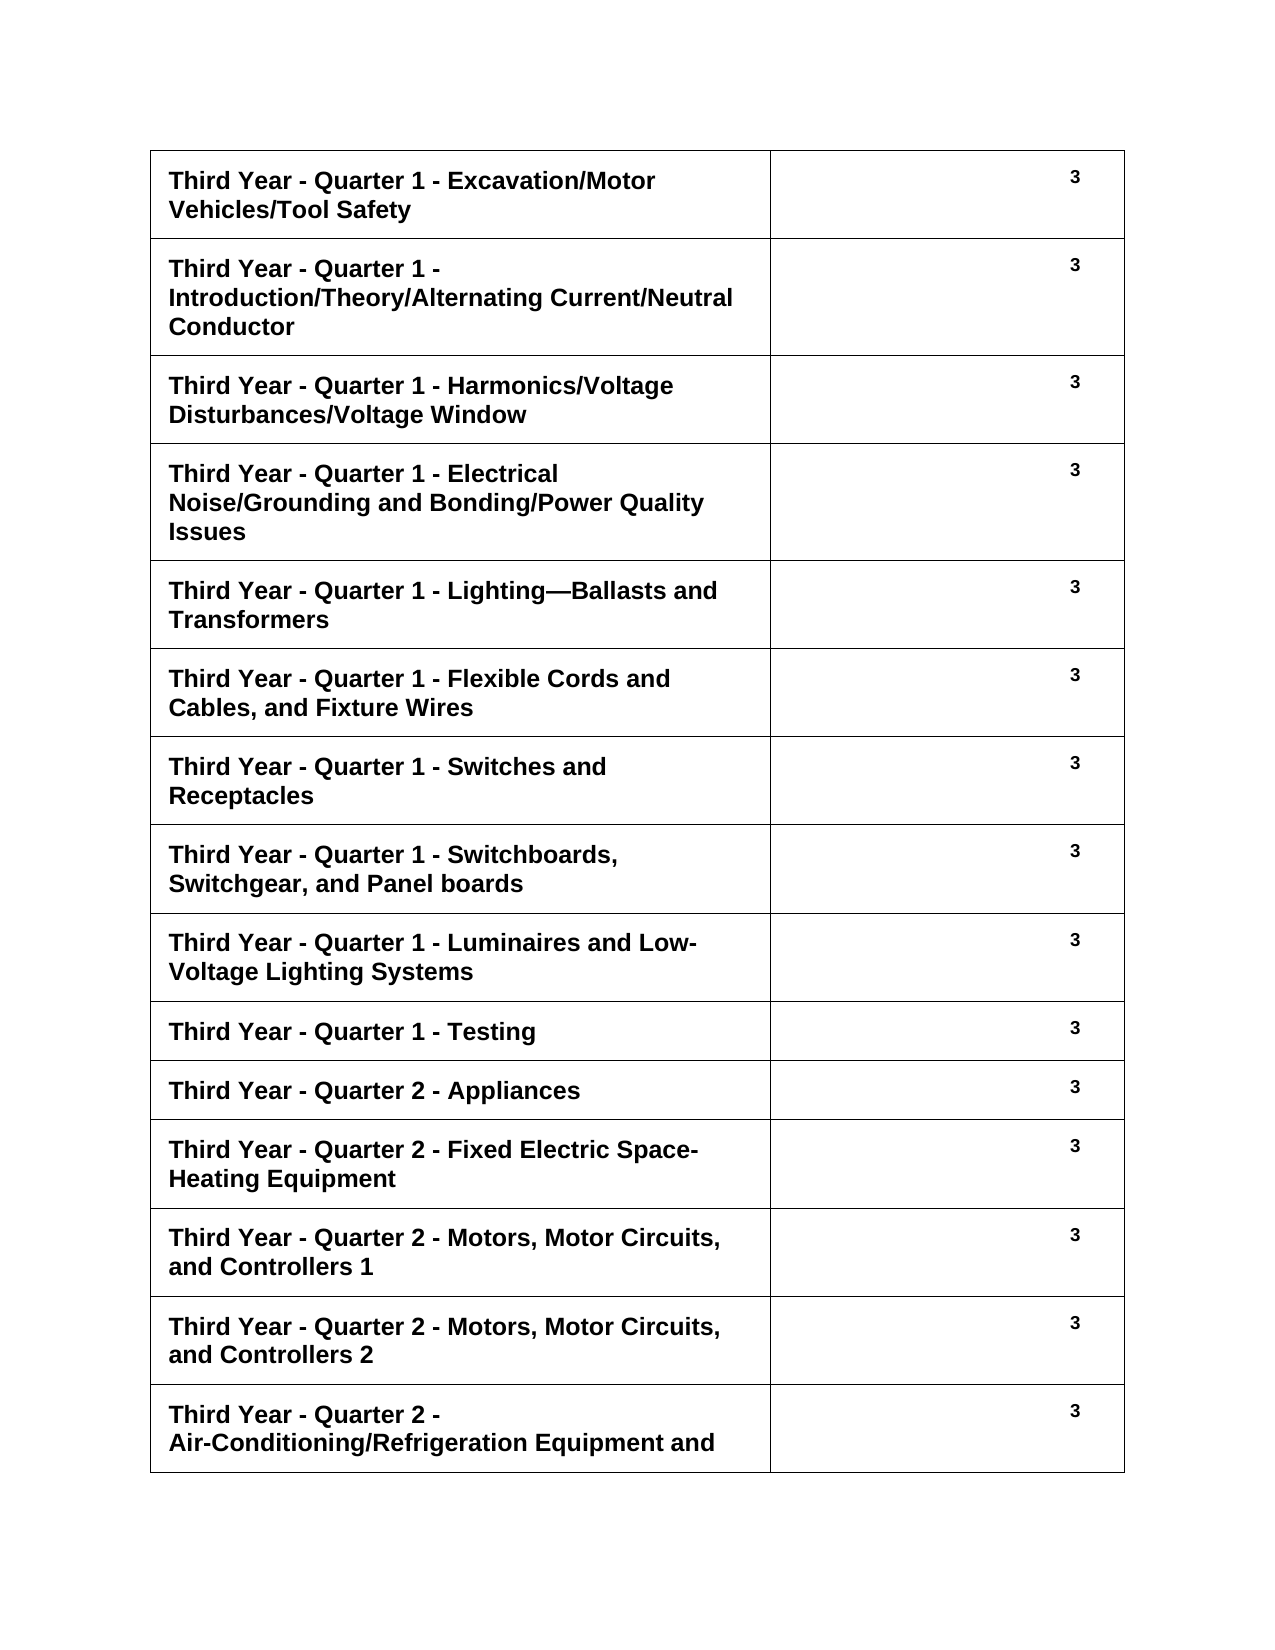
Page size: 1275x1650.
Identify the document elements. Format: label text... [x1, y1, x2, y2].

table_cell Third Year - Quarter 1 - Luminaires and Low-Voltage Lighting Systems [151, 914, 770, 1001]
table_cell Third Year - Quarter 2 - Fixed Electric Space-Heating Equipment [151, 1120, 770, 1207]
table_cell 3 [771, 1209, 1124, 1296]
table_cell 3 [771, 561, 1124, 648]
table_cell 3 [771, 151, 1124, 238]
table_cell Third Year - Quarter 1 - Testing [151, 1002, 770, 1060]
table_cell 3 [771, 649, 1124, 736]
table_cell 3 [771, 914, 1124, 1001]
table_cell 3 [771, 1061, 1124, 1119]
table_cell Third Year - Quarter 1 - Excavation/Motor Vehicles/Tool Safety [151, 151, 770, 238]
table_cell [151, 1385, 770, 1472]
table_cell Third Year - Quarter 1 - Introduction/Theory/Alternating Current/Neutral Conductor [151, 239, 770, 355]
table_cell 3 [771, 1002, 1124, 1060]
table_cell Third Year - Quarter 1 - Switches and Receptacles [151, 737, 770, 824]
table_cell 3 [771, 239, 1124, 355]
table_cell 3 [771, 1120, 1124, 1207]
table_cell 3 [771, 444, 1124, 560]
table_cell 3 [771, 825, 1124, 912]
table_cell 3 [771, 737, 1124, 824]
table_cell Third Year - Quarter 1 - Switchboards, Switchgear, and Panel boards [151, 825, 770, 912]
table_cell Third Year - Quarter 2 - Motors, Motor Circuits, and Controllers 1 [151, 1209, 770, 1296]
table_cell Third Year - Quarter 1 - Flexible Cords and Cables, and Fixture Wires [151, 649, 770, 736]
table_cell 3 [771, 356, 1124, 443]
table_cell Third Year - Quarter 2 - Motors, Motor Circuits, and Controllers 2 [151, 1297, 770, 1384]
table_cell 3 [771, 1385, 1124, 1472]
table_cell 3 [771, 1297, 1124, 1384]
table_cell Third Year - Quarter 2 - Appliances [151, 1061, 770, 1119]
table_cell Third Year - Quarter 1 - Harmonics/Voltage Disturbances/Voltage Window [151, 356, 770, 443]
table_cell Third Year - Quarter 1 - Lighting—Ballasts and Transformers [151, 561, 770, 648]
table_cell Third Year - Quarter 1 - Electrical Noise/Grounding and Bonding/Power Quality Issues [151, 444, 770, 560]
